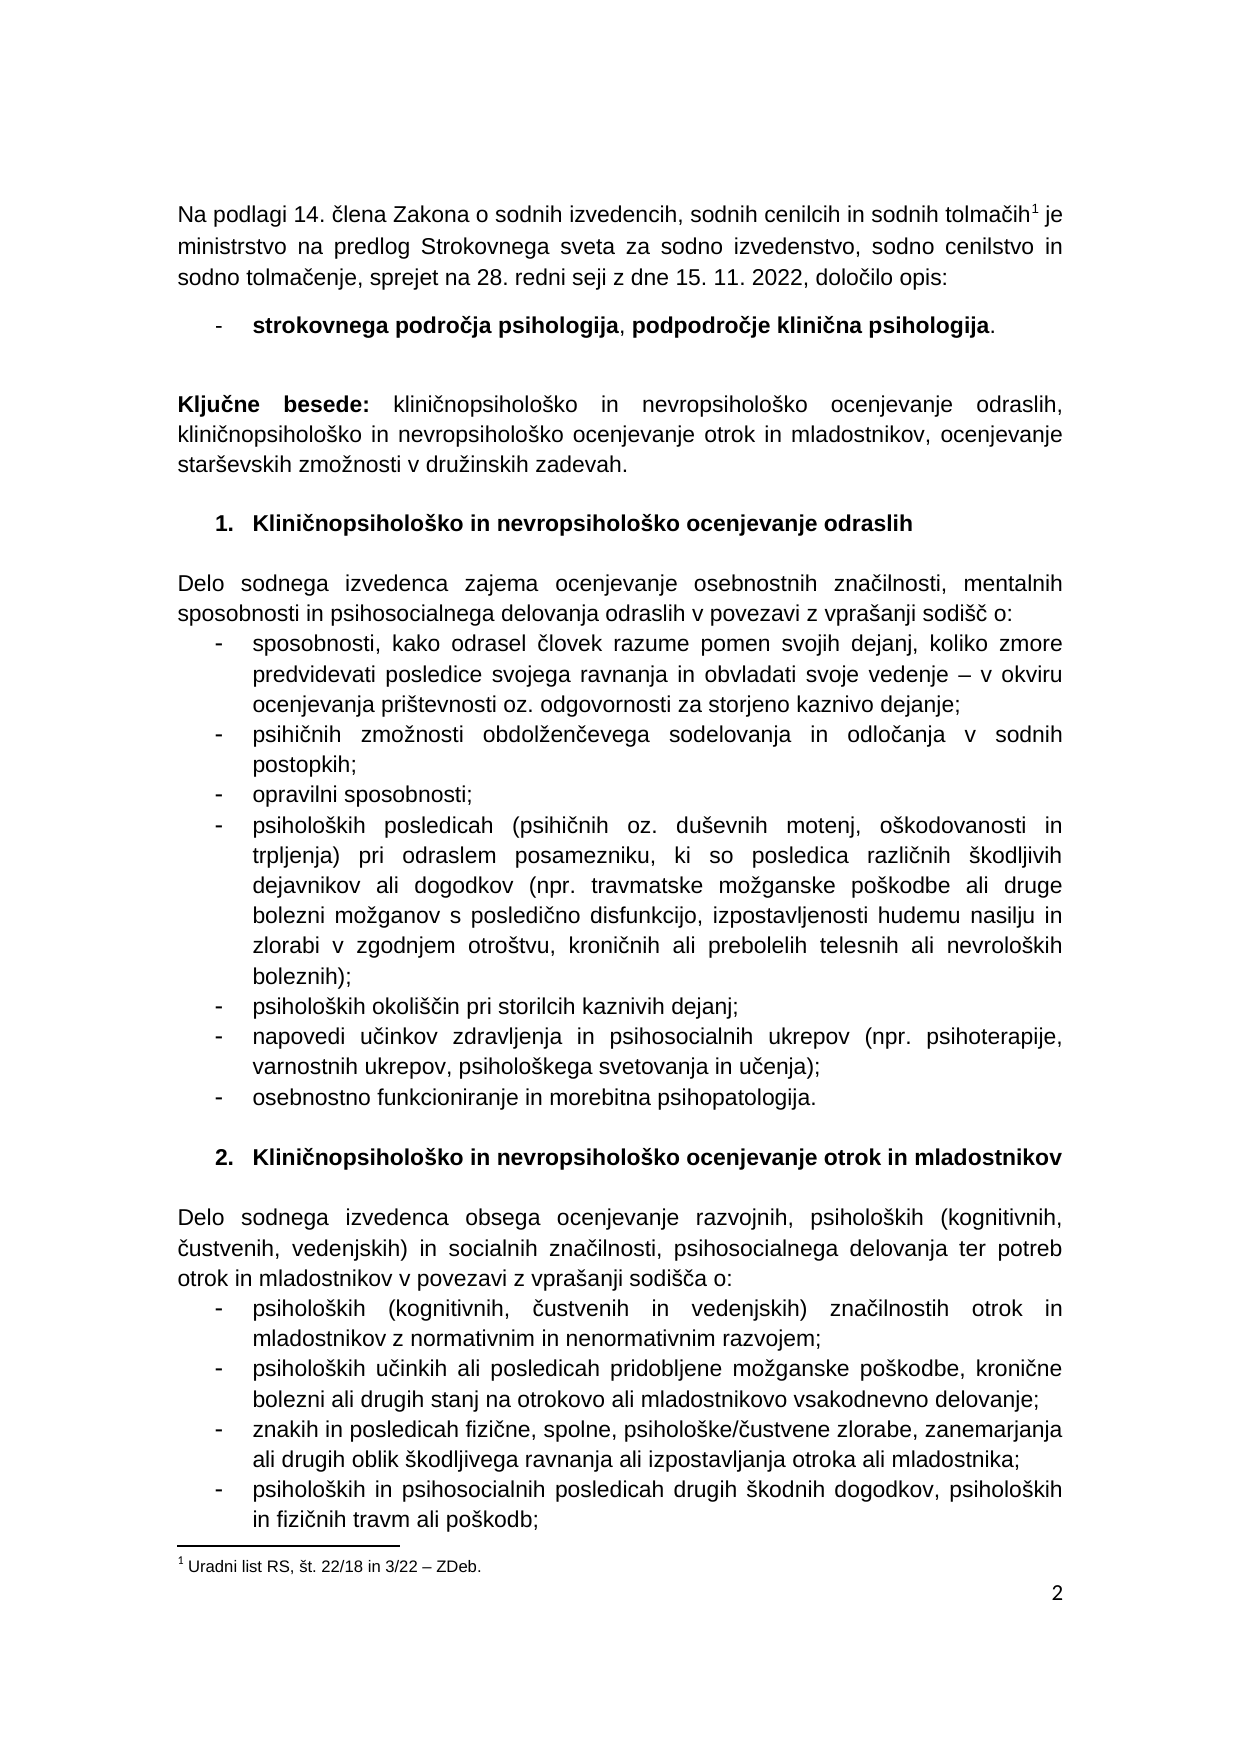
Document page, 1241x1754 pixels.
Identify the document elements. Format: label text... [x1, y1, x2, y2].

list opravilni sposobnosti; [215, 781, 1063, 808]
list psiholoških in psihosocialnih posledicah drugih škodnih dogodkov, psiholoških in fizičnih travm ali poškodb; [215, 1476, 1063, 1533]
list osebnostno funkcioniranje in morebitna psihopatologija. [215, 1083, 1063, 1110]
list Kliničnopsihološko in nevropsihološko ocenjevanje otrok in mladostnikov [215, 1144, 1063, 1170]
list psiholoških (kognitivnih, čustvenih in vedenjskih) značilnostih otrok in mladostnikov z normativnim in nenormativnim razvojem; [215, 1295, 1063, 1352]
list psiholoških učinkih ali posledicah pridobljene možganske poškodbe, kronične bolezni ali drugih stanj na otrokovo ali mladostnikovo vsakodnevno delovanje; [215, 1355, 1063, 1412]
list Kliničnopsihološko in nevropsihološko ocenjevanje odraslih [215, 509, 1063, 536]
list znakih in posledicah fizične, spolne, psihološke/čustvene zlorabe, zanemarjanja ali drugih oblik škodljivega ravnanja ali izpostavljanja otroka ali mladostnika; [215, 1416, 1063, 1472]
text Delo sodnega izvedenca obsega ocenjevanje razvojnih, psiholoških (kognitivnih, čustvenih, vedenjskih) in socialnih značilnosti, psihosocialnega delovanja ter potreb otrok in mladostnikov v povezavi z vprašanji sodišča o: [177, 1204, 1063, 1291]
list napovedi učinkov zdravljenja in psihosocialnih ukrepov (npr. psihoterapije, varnostnih ukrepov, psihološkega svetovanja in učenja); [215, 1023, 1063, 1080]
list psiholoških okoliščin pri storilcih kaznivih dejanj; [215, 993, 1063, 1019]
list strokovnega področja psihologija, podpodročje klinična psihologija. [215, 312, 1063, 339]
text Ključne besede: kliničnopsihološko in nevropsihološko ocenjevanje odraslih, kliničnopsihološko in nevropsihološko ocenjevanje otrok in mladostnikov, ocenjevanje starševskih zmožnosti v družinskih zadevah. [177, 391, 1063, 478]
list psihičnih zmožnosti obdolženčevega sodelovanja in odločanja v sodnih postopkih; [215, 721, 1063, 778]
text Delo sodnega izvedenca zajema ocenjevanje osebnostnih značilnosti, mentalnih sposobnosti in psihosocialnega delovanja odraslih v povezavi z vprašanji sodišč o: [177, 570, 1063, 627]
text Na podlagi 14. člena Zakona o sodnih izvedencih, sodnih cenilcih in sodnih tolmačih je ministrstvo na predlog Strokovnega sveta za sodno izvedenstvo, sodno cenilstvo in sodno tolmačenje, sprejet na 28. redni seji z dne 15. 11. 2022, določilo opis: [177, 201, 1063, 291]
list psiholoških posledicah (psihičnih oz. duševnih motenj, oškodovanosti in trpljenja) pri odraslem posamezniku, ki so posledica različnih škodljivih dejavnikov ali dogodkov (npr. travmatske možganske poškodbe ali druge bolezni možganov s posledično disfunkcijo, izpostavljenosti hudemu nasilju in zlorabi v zgodnjem otroštvu, kroničnih ali prebolelih telesnih ali nevroloških boleznih); [215, 812, 1063, 989]
list sposobnosti, kako odrasel človek razume pomen svojih dejanj, koliko zmore predvidevati posledice svojega ravnanja in obvladati svoje vedenje – v okviru ocenjevanja prištevnosti oz. odgovornosti za storjeno kaznivo dejanje; [215, 630, 1063, 717]
